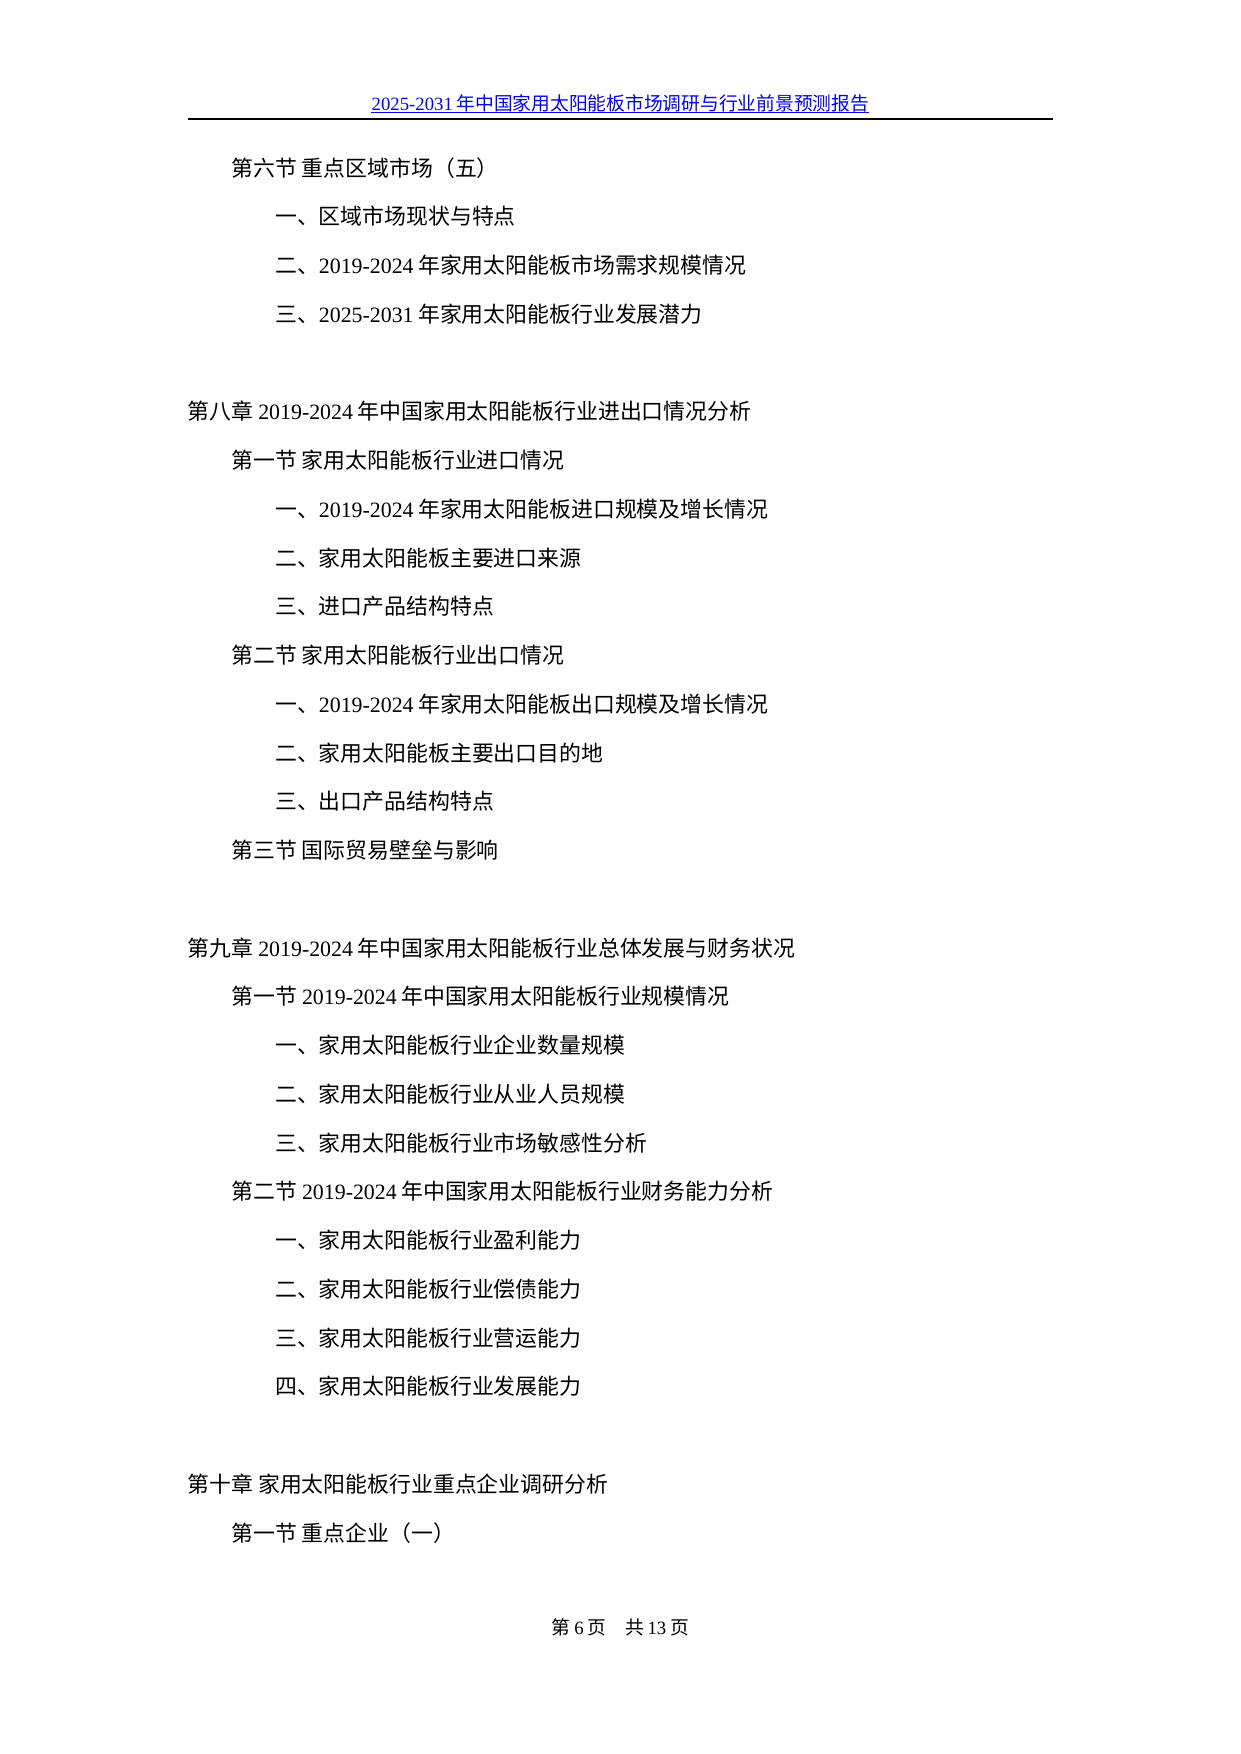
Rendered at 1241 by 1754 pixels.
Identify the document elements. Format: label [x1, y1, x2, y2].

text [187, 150, 1053, 1548]
